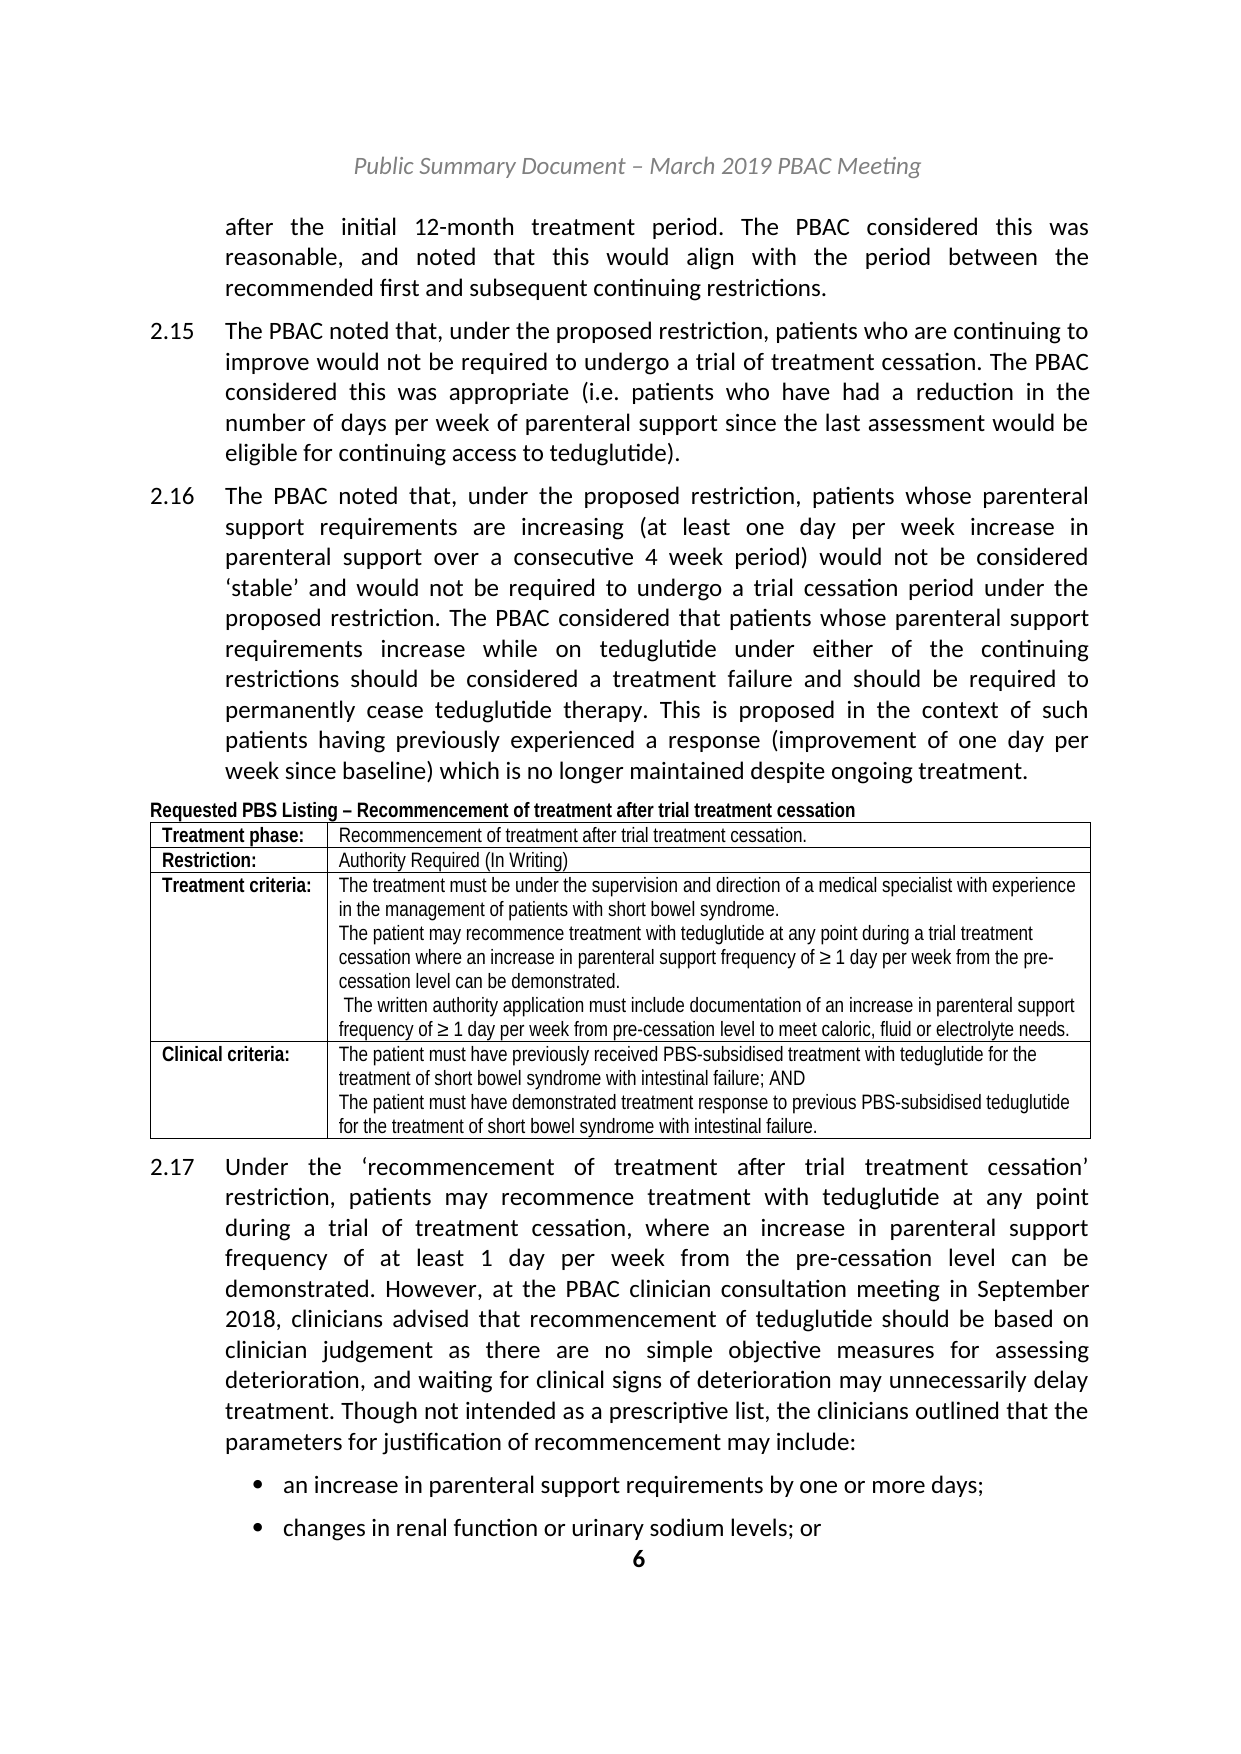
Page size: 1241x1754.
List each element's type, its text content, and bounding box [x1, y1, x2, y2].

list Under the ‘recommencement of treatment after trial treatment cessation’ restriction, patients may recommence treatment with teduglutide at any point during a trial of treatment cessation, where an increase in parenteral support frequency of at least 1 day per week from the pre-cessation level can be demonstrated. However, at the PBAC clinician consultation meeting in September 2018, clinicians advised that recommencement of teduglutide should be based on clinician judgement as there are no simple objective measures for assessing deterioration, and waiting for clinical signs of deterioration may unnecessarily delay treatment. Though not intended as a prescriptive list, the clinicians outlined that the parameters for justification of recommencement may include: [150, 1151, 1090, 1456]
table_cell The patient must have previously received PBS-subsidised treatment with teduglutide for the treatment of short bowel syndrome with intestinal failure; AND The patient must have demonstrated treatment response to previous PBS-subsidised teduglutide for the treatment of short bowel syndrome with intestinal failure. [328, 1042, 1090, 1137]
list an increase in parenteral support requirements by one or more days; [253, 1469, 1090, 1499]
table_cell Restriction: [151, 848, 327, 872]
list The PBAC noted that, under the proposed restriction, patients who are continuing to improve would not be required to undergo a trial of treatment cessation. The PBAC considered this was appropriate (i.e. patients who have had a reduction in the number of days per week of parenteral support since the last assessment would be eligible for continuing access to teduglutide). [150, 315, 1090, 468]
table_cell The treatment must be under the supervision and direction of a medical specialist with experience in the management of patients with short bowel syndrome. The patient may recommence treatment with teduglutide at any point during a trial treatment cessation where an increase in parenteral support frequency of ≥ 1 day per week from the pre-cessation level can be demonstrated. The written authority application must include documentation of an increase in parenteral support frequency of ≥ 1 day per week from pre-cessation level to meet caloric, fluid or electrolyte needs. [328, 873, 1090, 1041]
table_cell Treatment criteria: [151, 873, 327, 1041]
table_header Treatment phase: [151, 823, 327, 847]
table_header Recommencement of treatment after trial treatment cessation. [328, 823, 1090, 847]
list changes in renal function or urinary sodium levels; or [253, 1512, 1090, 1542]
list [150, 211, 1090, 303]
table_cell Authority Required (In Writing) [328, 848, 1090, 872]
text Requested PBS Listing – Recommencement of treatment after trial treatment cessation [150, 798, 1090, 822]
list The PBAC noted that, under the proposed restriction, patients whose parenteral support requirements are increasing (at least one day per week increase in parenteral support over a consecutive 4 week period) would not be considered ‘stable’ and would not be required to undergo a trial cessation period under the proposed restriction. The PBAC considered that patients whose parenteral support requirements increase while on teduglutide under either of the continuing restrictions should be considered a treatment failure and should be required to permanently cease teduglutide therapy. This is proposed in the context of such patients having previously experienced a response (improvement of one day per week since baseline) which is no longer maintained despite ongoing treatment. [150, 480, 1090, 785]
table_cell Clinical criteria: [151, 1042, 327, 1137]
